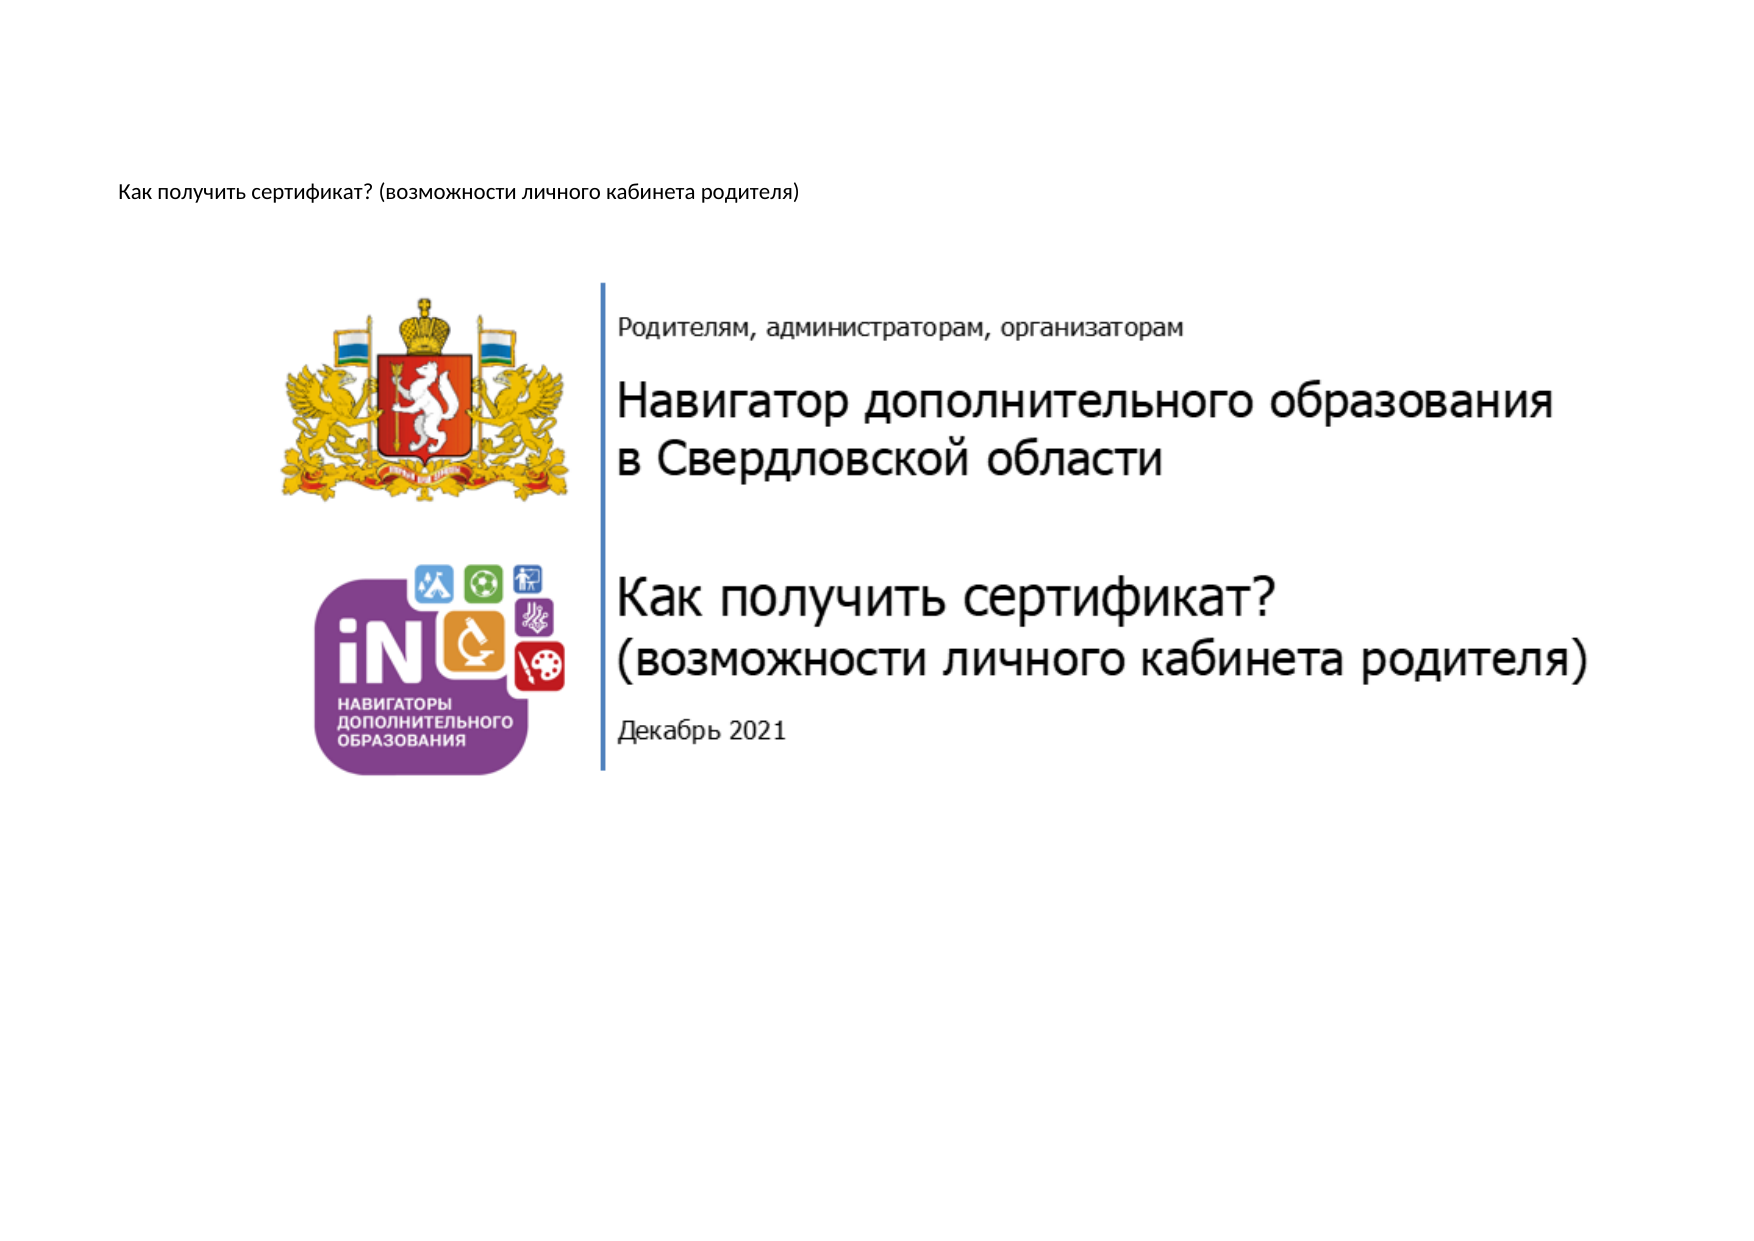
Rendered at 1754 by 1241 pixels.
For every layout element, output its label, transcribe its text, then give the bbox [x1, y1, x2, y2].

text Как получить сертификат? (возможности личного кабинета родителя) [118, 177, 1580, 205]
picture [118, 230, 1754, 921]
